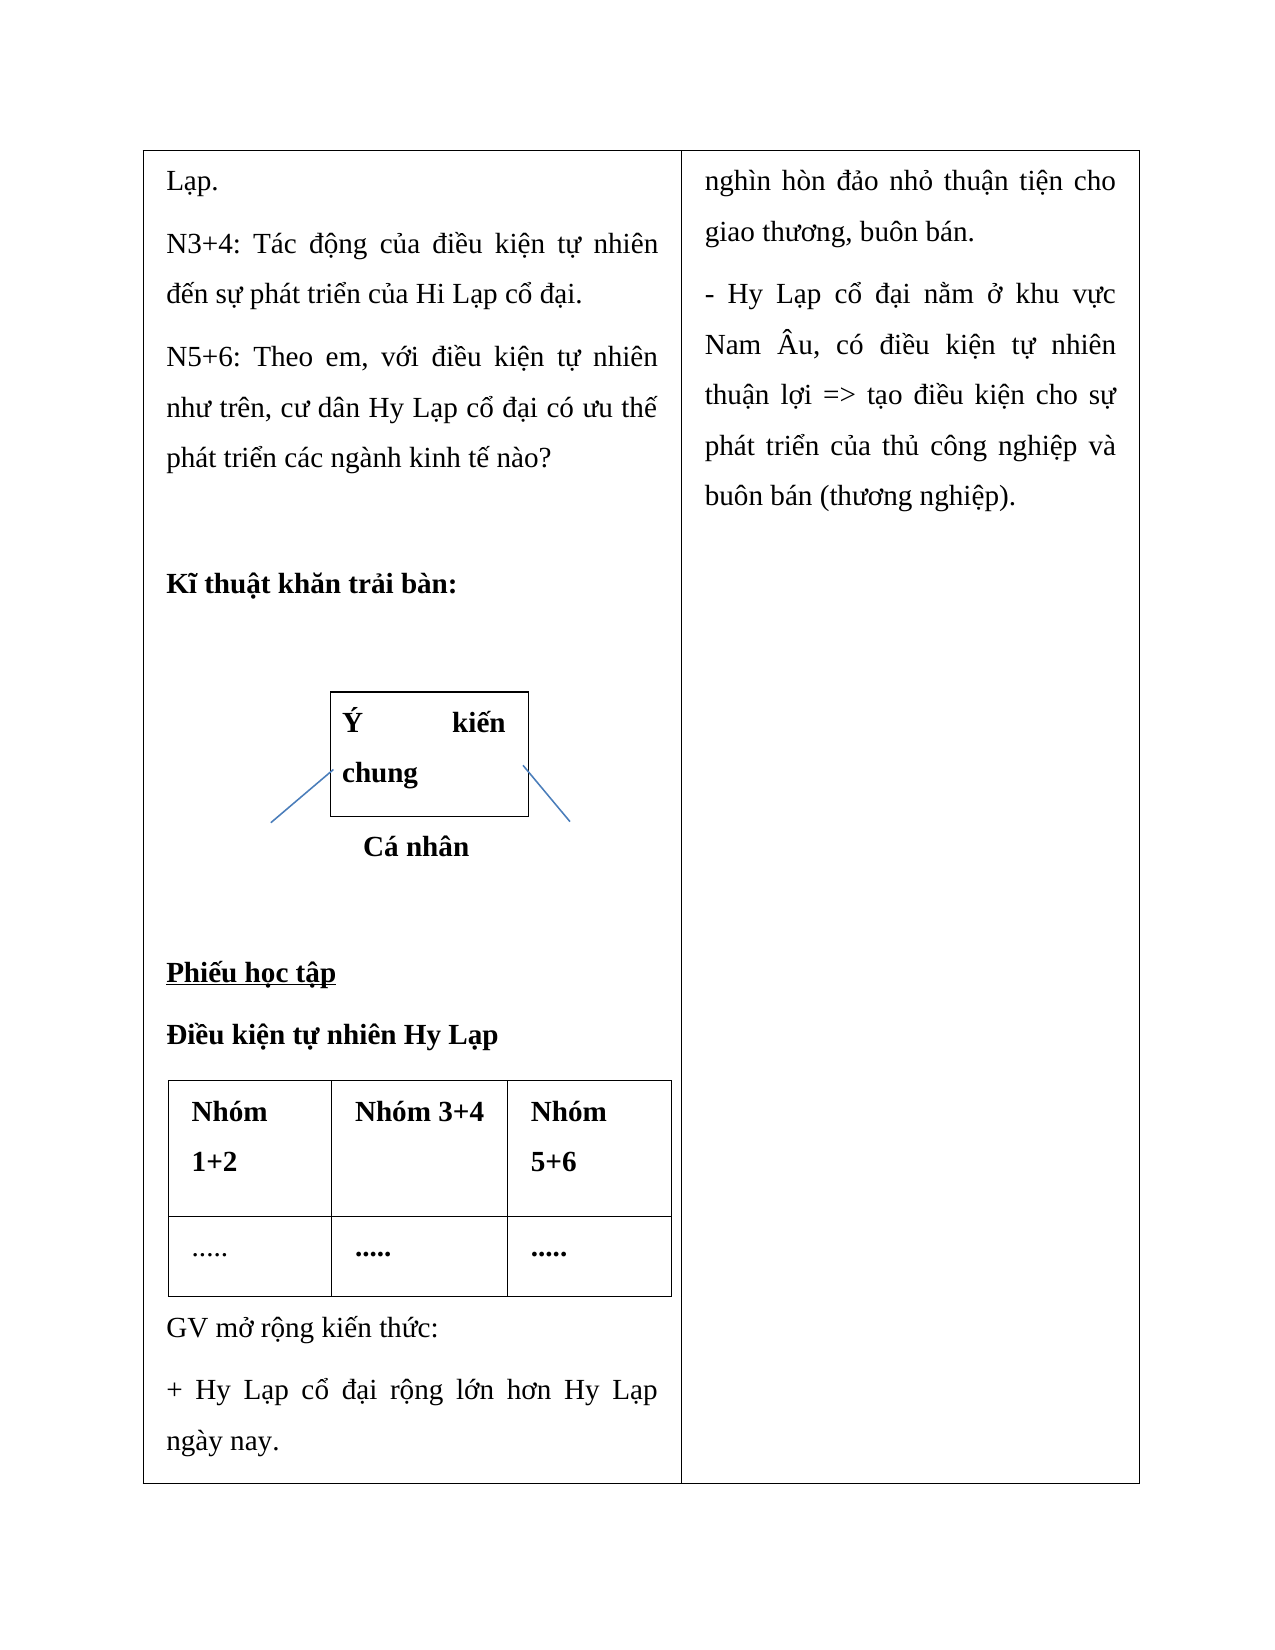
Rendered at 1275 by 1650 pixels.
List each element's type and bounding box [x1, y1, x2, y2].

table_cell [682, 151, 1139, 1483]
table_cell [144, 151, 681, 1483]
